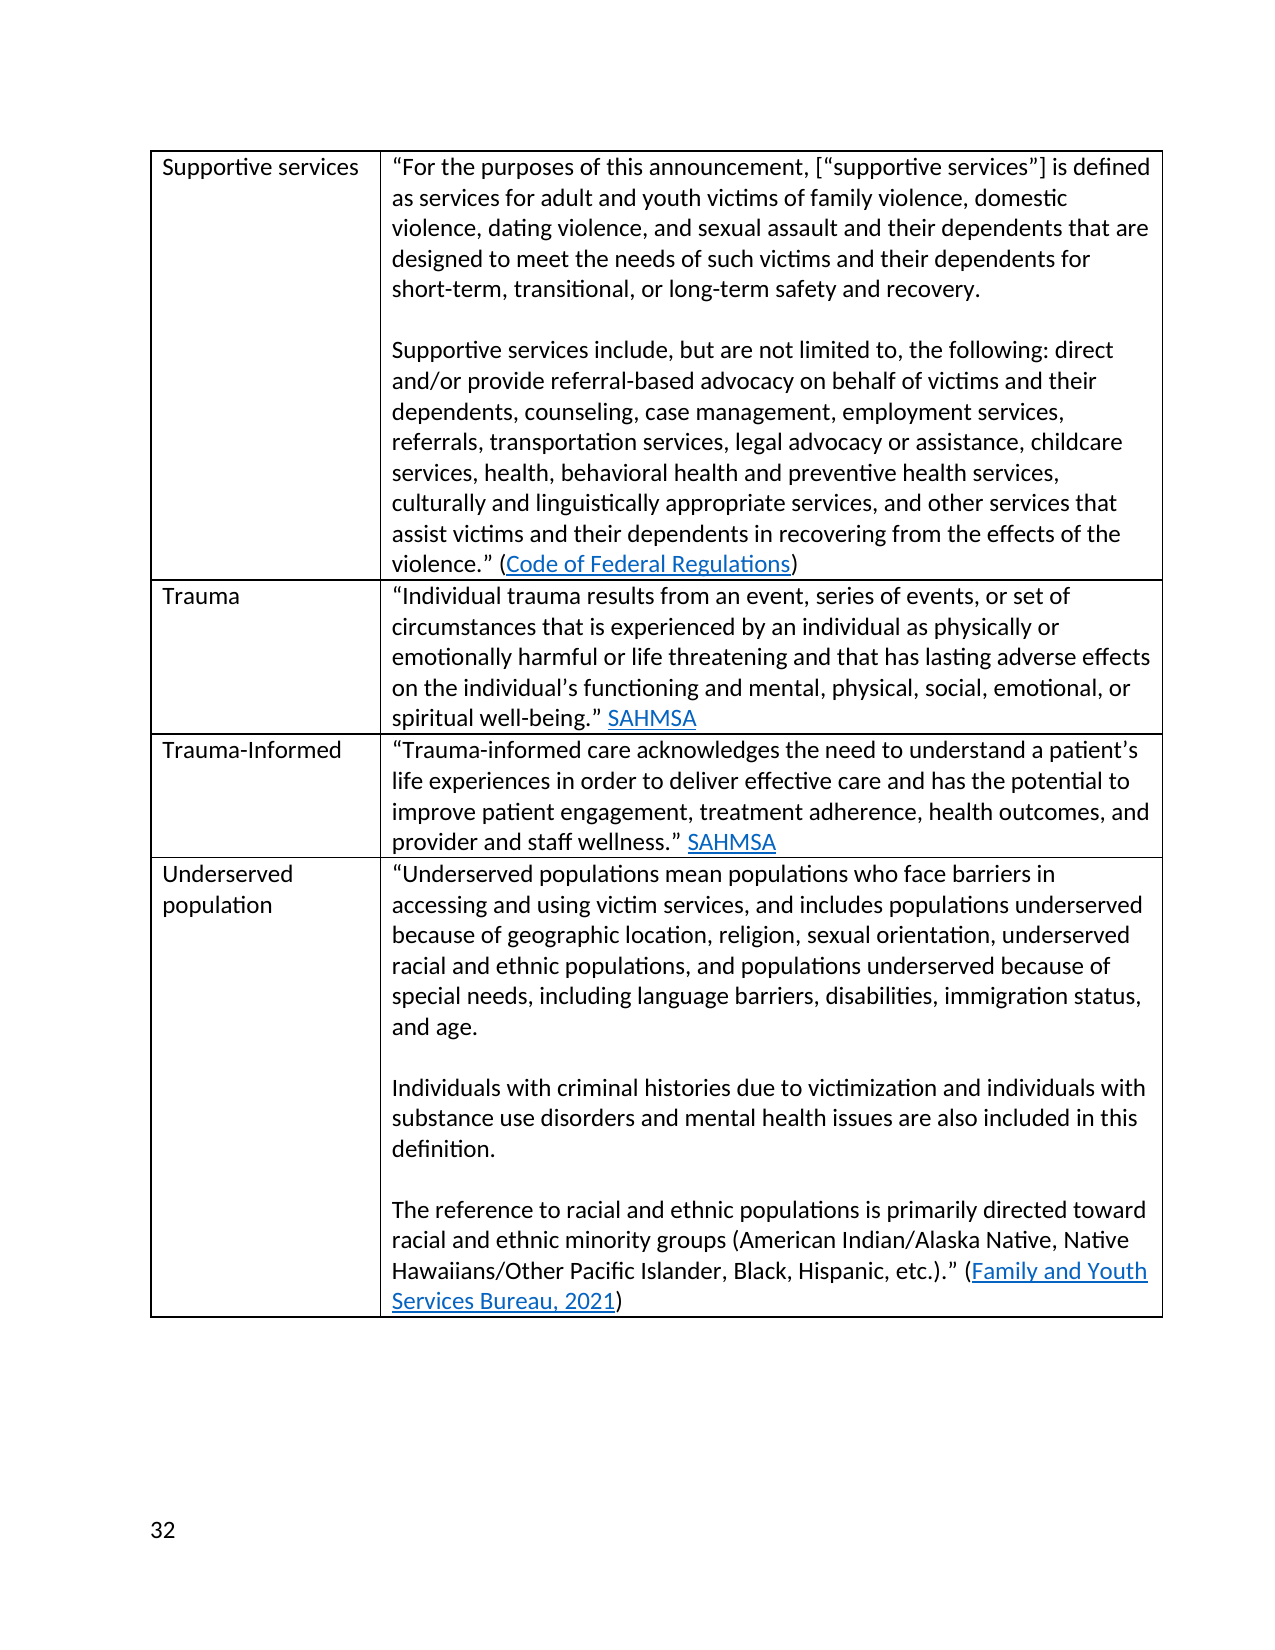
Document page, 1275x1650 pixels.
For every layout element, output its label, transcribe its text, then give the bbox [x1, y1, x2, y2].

table_cell Trauma-Informed [152, 735, 380, 857]
table_cell “For the purposes of this announcement, [“supportive services”] is defined as services for adult and youth victims of family violence, domestic violence, dating violence, and sexual assault and their dependents that are designed to meet the needs of such victims and their dependents for short-term, transitional, or long-term safety and recovery. Supportive services include, but are not limited to, the following: direct and/or provide referral-based advocacy on behalf of victims and their dependents, counseling, case management, employment services, referrals, transportation services, legal advocacy or assistance, childcare services, health, behavioral health and preventive health services, culturally and linguistically appropriate services, and other services that assist victims and their dependents in recovering from the effects of the violence.” (Code of Federal Regulations) [381, 152, 1162, 579]
table_cell Supportive services [152, 152, 380, 579]
table_cell Underserved population [152, 858, 380, 1316]
table_cell “Trauma-informed care acknowledges the need to understand a patient’s life experiences in order to deliver effective care and has the potential to improve patient engagement, treatment adherence, health outcomes, and provider and staff wellness.” SAHMSA [381, 735, 1162, 857]
table_cell “Underserved populations mean populations who face barriers in accessing and using victim services, and includes populations underserved because of geographic location, religion, sexual orientation, underserved racial and ethnic populations, and populations underserved because of special needs, including language barriers, disabilities, immigration status, and age. Individuals with criminal histories due to victimization and individuals with substance use disorders and mental health issues are also included in this definition. The reference to racial and ethnic populations is primarily directed toward racial and ethnic minority groups (American Indian/Alaska Native, Native Hawaiians/Other Pacific Islander, Black, Hispanic, etc.).” (Family and Youth Services Bureau, 2021) [381, 858, 1162, 1316]
table_cell “Individual trauma results from an event, series of events, or set of circumstances that is experienced by an individual as physically or emotionally harmful or life threatening and that has lasting adverse effects on the individual’s functioning and mental, physical, social, emotional, or spiritual well-being.” SAHMSA [381, 581, 1162, 733]
table_cell Trauma [152, 581, 380, 733]
